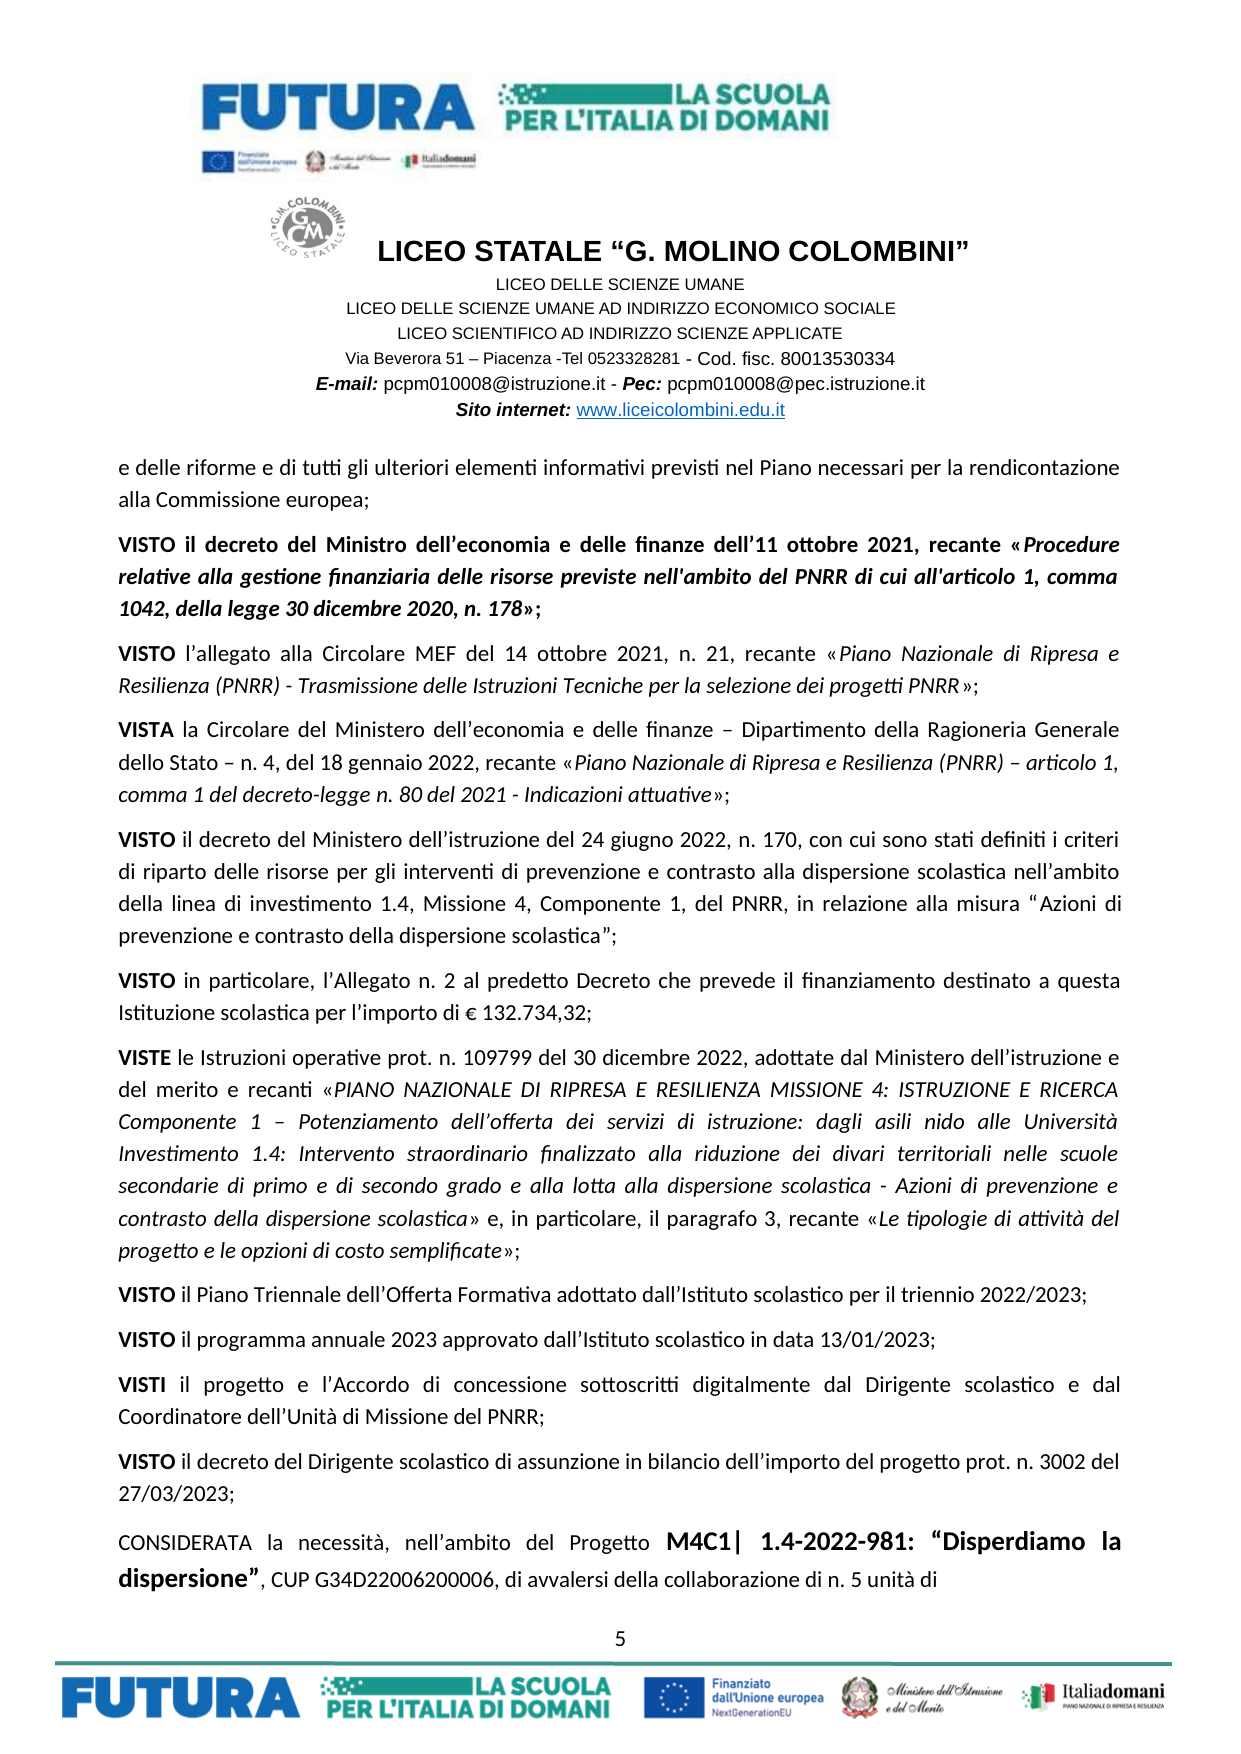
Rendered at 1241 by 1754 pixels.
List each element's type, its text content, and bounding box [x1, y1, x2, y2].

text VISTE le Istruzioni operative prot. n. 109799 del 30 dicembre 2022, adottate dal Ministero dell’istruzione e del merito e recanti «PIANO NAZIONALE DI RIPRESA E RESILIENZA MISSIONE 4: ISTRUZIONE E RICERCA Componente 1 – Potenziamento dell’offerta dei servizi di istruzione: dagli asili nido alle Università Investimento 1.4: Intervento straordinario finalizzato alla riduzione dei divari territoriali nelle scuole secondarie di primo e di secondo grado e alla lotta alla dispersione scolastica - Azioni di prevenzione e contrasto della dispersione scolastica» e, in particolare, il paragrafo 3, recante «Le tipologie di attività del progetto e le opzioni di costo semplificate»; [118, 1043, 1122, 1264]
text VISTO il Piano Triennale dell’Offerta Formativa adottato dall’Istituto scolastico per il triennio 2022/2023; [118, 1281, 1122, 1309]
text CONSIDERATA la necessità, nell’ambito del Progetto M4C1| 1.4-2022-981: “Disperdiamo la dispersione”, CUP G34D22006200006, di avvalersi della collaborazione di n. 5 unità di [118, 1524, 1122, 1595]
text VISTA la Circolare del Ministero dell’economia e delle finanze – Dipartimento della Ragioneria Generale dello Stato – n. 4, del 18 gennaio 2022, recante «Piano Nazionale di Ripresa e Resilienza (PNRR) – articolo 1, comma 1 del decreto-legge n. 80 del 2021 - Indicazioni attuative»; [118, 716, 1122, 808]
picture [245, 191, 369, 262]
text VISTO il decreto del Dirigente scolastico di assunzione in bilancio dell’importo del progetto prot. n. 3002 del 27/03/2023; [118, 1447, 1122, 1507]
text VISTO l’allegato alla Circolare MEF del 14 ottobre 2021, n. 21, recante «Piano Nazionale di Ripresa e Resilienza (PNRR) - Trasmissione delle Istruzioni Tecniche per la selezione dei progetti PNRR»; [118, 639, 1122, 699]
text VISTO il decreto del Ministero dell’istruzione del 24 giugno 2022, n. 170, con cui sono stati definiti i criteri di riparto delle risorse per gli interventi di prevenzione e contrasto alla dispersione scolastica nell’ambito della linea di investimento 1.4, Missione 4, Componente 1, del PNRR, in relazione alla misura “Azioni di prevenzione e contrasto della dispersione scolastica”; [118, 825, 1122, 949]
text VISTO in particolare, l’Allegato n. 2 al predetto Decreto che prevede il finanziamento destinato a questa Istituzione scolastica per l’importo di € 132.734,32; [118, 966, 1122, 1026]
picture [190, 73, 837, 182]
text VISTI il progetto e l’Accordo di concessione sottoscritti digitalmente dal Dirigente scolastico e dal Coordinatore dell’Unità di Missione del PNRR; [118, 1370, 1122, 1430]
text VISTO il programma annuale 2023 approvato dall’Istituto scolastico in data 13/01/2023; [118, 1325, 1122, 1353]
picture [31, 1659, 1213, 1727]
text VISTO il decreto del Ministro dell’economia e delle finanze dell’11 ottobre 2021, recante «Procedure relative alla gestione finanziaria delle risorse previste nell'ambito del PNRR di cui all'articolo 1, comma 1042, della legge 30 dicembre 2020, n. 178»; [118, 530, 1122, 622]
